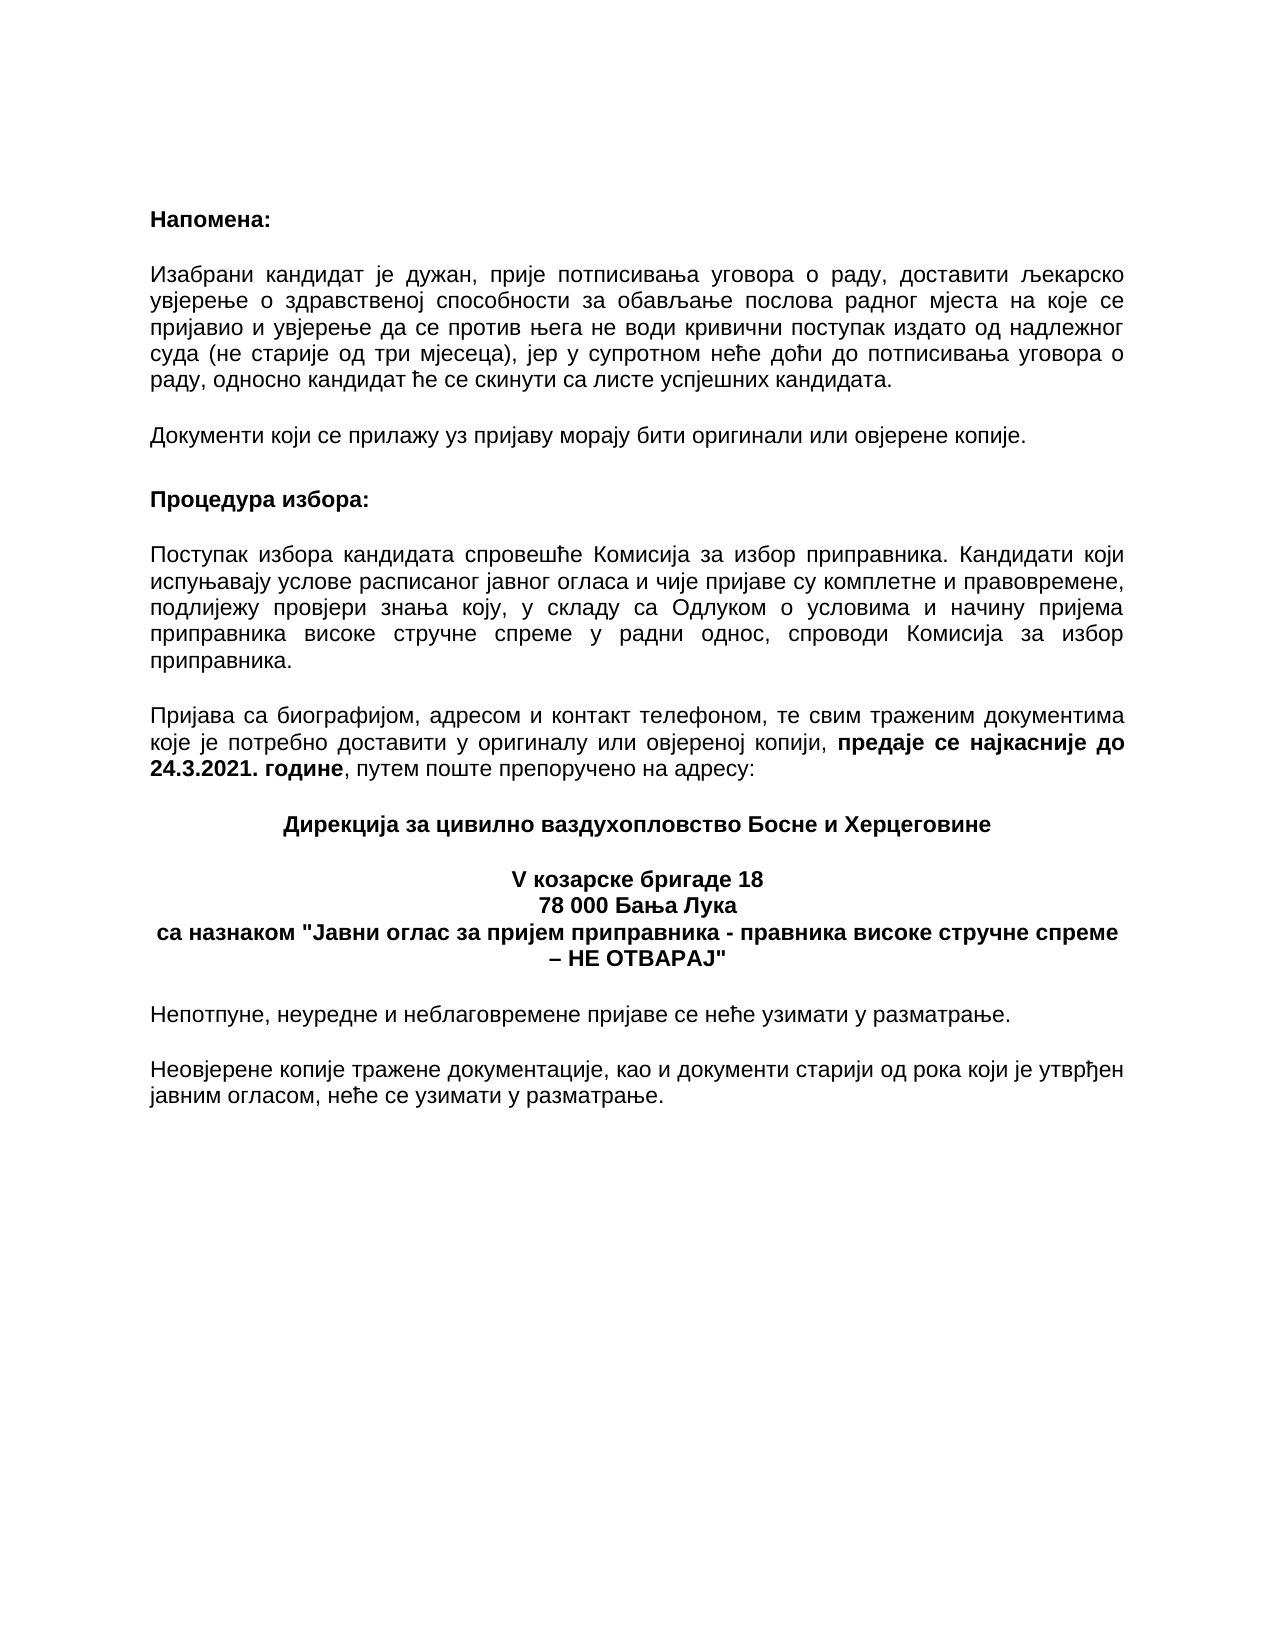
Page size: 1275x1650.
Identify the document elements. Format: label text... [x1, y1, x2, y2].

text са назнаком "Јавни оглас за пријем приправника - правника високе стручне спреме – НЕ ОТВАРАЈ" [150, 919, 1125, 971]
text Документи који се прилажу уз пријаву морају бити оригинали или овјерене копије. [150, 422, 1125, 448]
text V козарске бригаде 18 [150, 866, 1125, 892]
text Пријава са биографијом, адресом и контакт телефоном, те свим траженим документима које је потребно доставити у оригиналу или овјереној копији, предаје се најкасније до 24.3.2021. године, путем поште препоручено на адресу: [150, 702, 1125, 781]
text Процедура избора: [150, 486, 1125, 512]
text Непотпуне, неуредне и неблаговремене пријаве се неће узимати у разматрање. [150, 1001, 1125, 1027]
text 78 000 Бања Лука [150, 892, 1125, 919]
text Поступак избора кандидата спровешће Комисија за избор приправника. Кандидати који испуњавају услове расписаног јавног огласа и чије пријаве су комплетне и правовремене, подлијежу провјери знања коју, у складу са Одлуком о условима и начину пријема приправника високе стручне спреме у радни однос, спроводи Комисија за избор приправника. [150, 541, 1125, 673]
text Неовјерене копије тражене документације, као и документи старији од рока који је утврђен јавним огласом, неће се узимати у разматрање. [150, 1056, 1125, 1109]
text Изабрани кандидат је дужан, прије потписивања уговора о раду, доставити љекарско увјерење о здравственој способности за обављање послова радног мјеста на које се пријавио и увјерење да се против њега не води кривични поступак издато од надлежног суда (не старије од три мјесеца), јер у супротном неће доћи до потписивања уговора о раду, односно кандидат ће се скинути са листе успјешних кандидата. [150, 261, 1125, 393]
text Дирекција за цивилно ваздухопловство Босне и Херцеговине [150, 811, 1125, 837]
text Напомена: [150, 206, 1125, 232]
